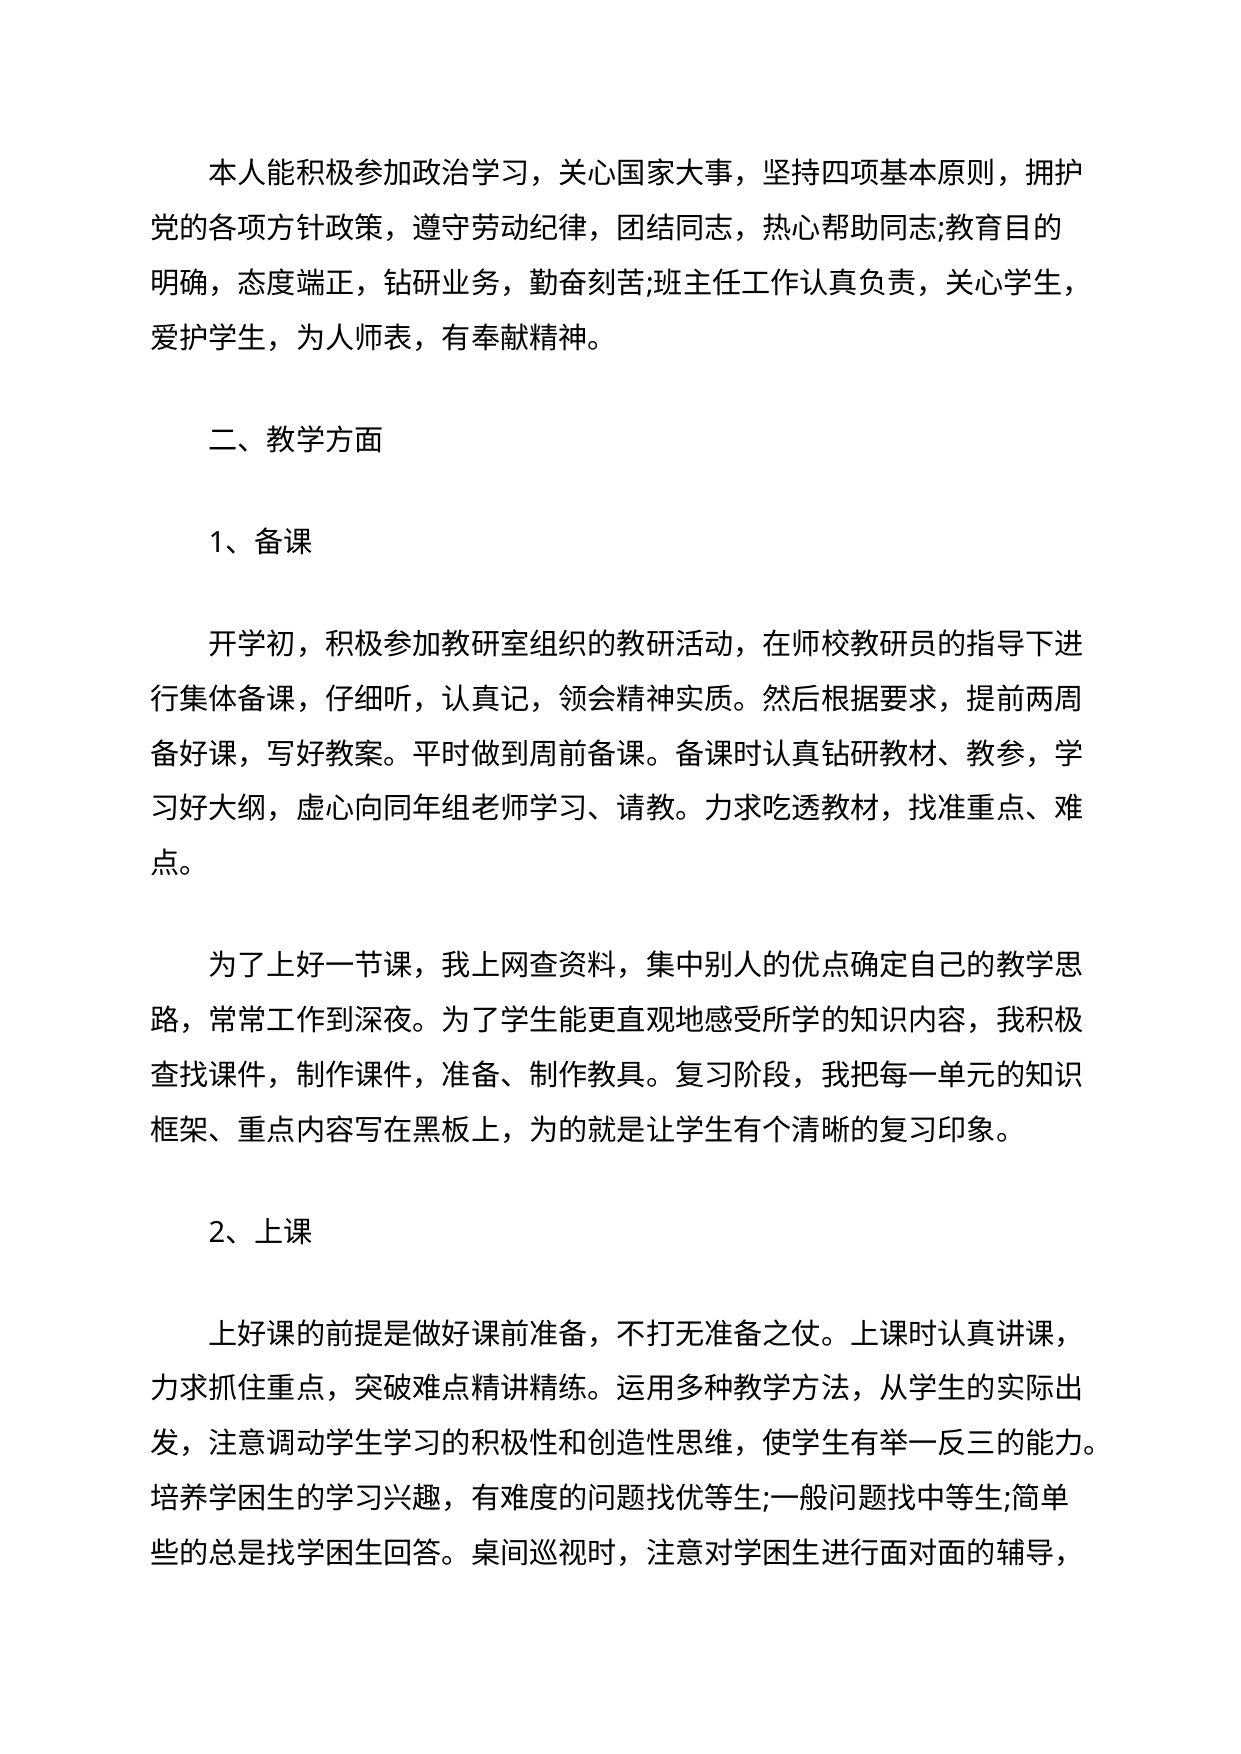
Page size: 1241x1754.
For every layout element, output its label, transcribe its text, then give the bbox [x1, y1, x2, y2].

text 本人能积极参加政治学习，关心国家大事，坚持四项基本原则，拥护党的各项方针政策，遵守劳动纪律，团结同志，热心帮助同志;教育目的明确，态度端正，钻研业务，勤奋刻苦;班主任工作认真负责，关心学生，爱护学生，为人师表，有奉献精神。 [150, 150, 1090, 357]
text 开学初，积极参加教研室组织的教研活动，在师校教研员的指导下进行集体备课，仔细听，认真记，领会精神实质。然后根据要求，提前两周备好课，写好教案。平时做到周前备课。备课时认真钻研教材、教参，学习好大纲，虚心向同年组老师学习、请教。力求吃透教材，找准重点、难点。 [150, 620, 1090, 882]
text 为了上好一节课，我上网查资料，集中别人的优点确定自己的教学思路，常常工作到深夜。为了学生能更直观地感受所学的知识内容，我积极查找课件，制作课件，准备、制作教具。复习阶段，我把每一单元的知识框架、重点内容写在黑板上，为的就是让学生有个清晰的复习印象。 [150, 942, 1090, 1149]
text 2、上课 [150, 1208, 1090, 1251]
text 二、教学方面 [150, 417, 1090, 459]
text 1、备课 [150, 518, 1090, 561]
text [150, 1310, 1090, 1572]
